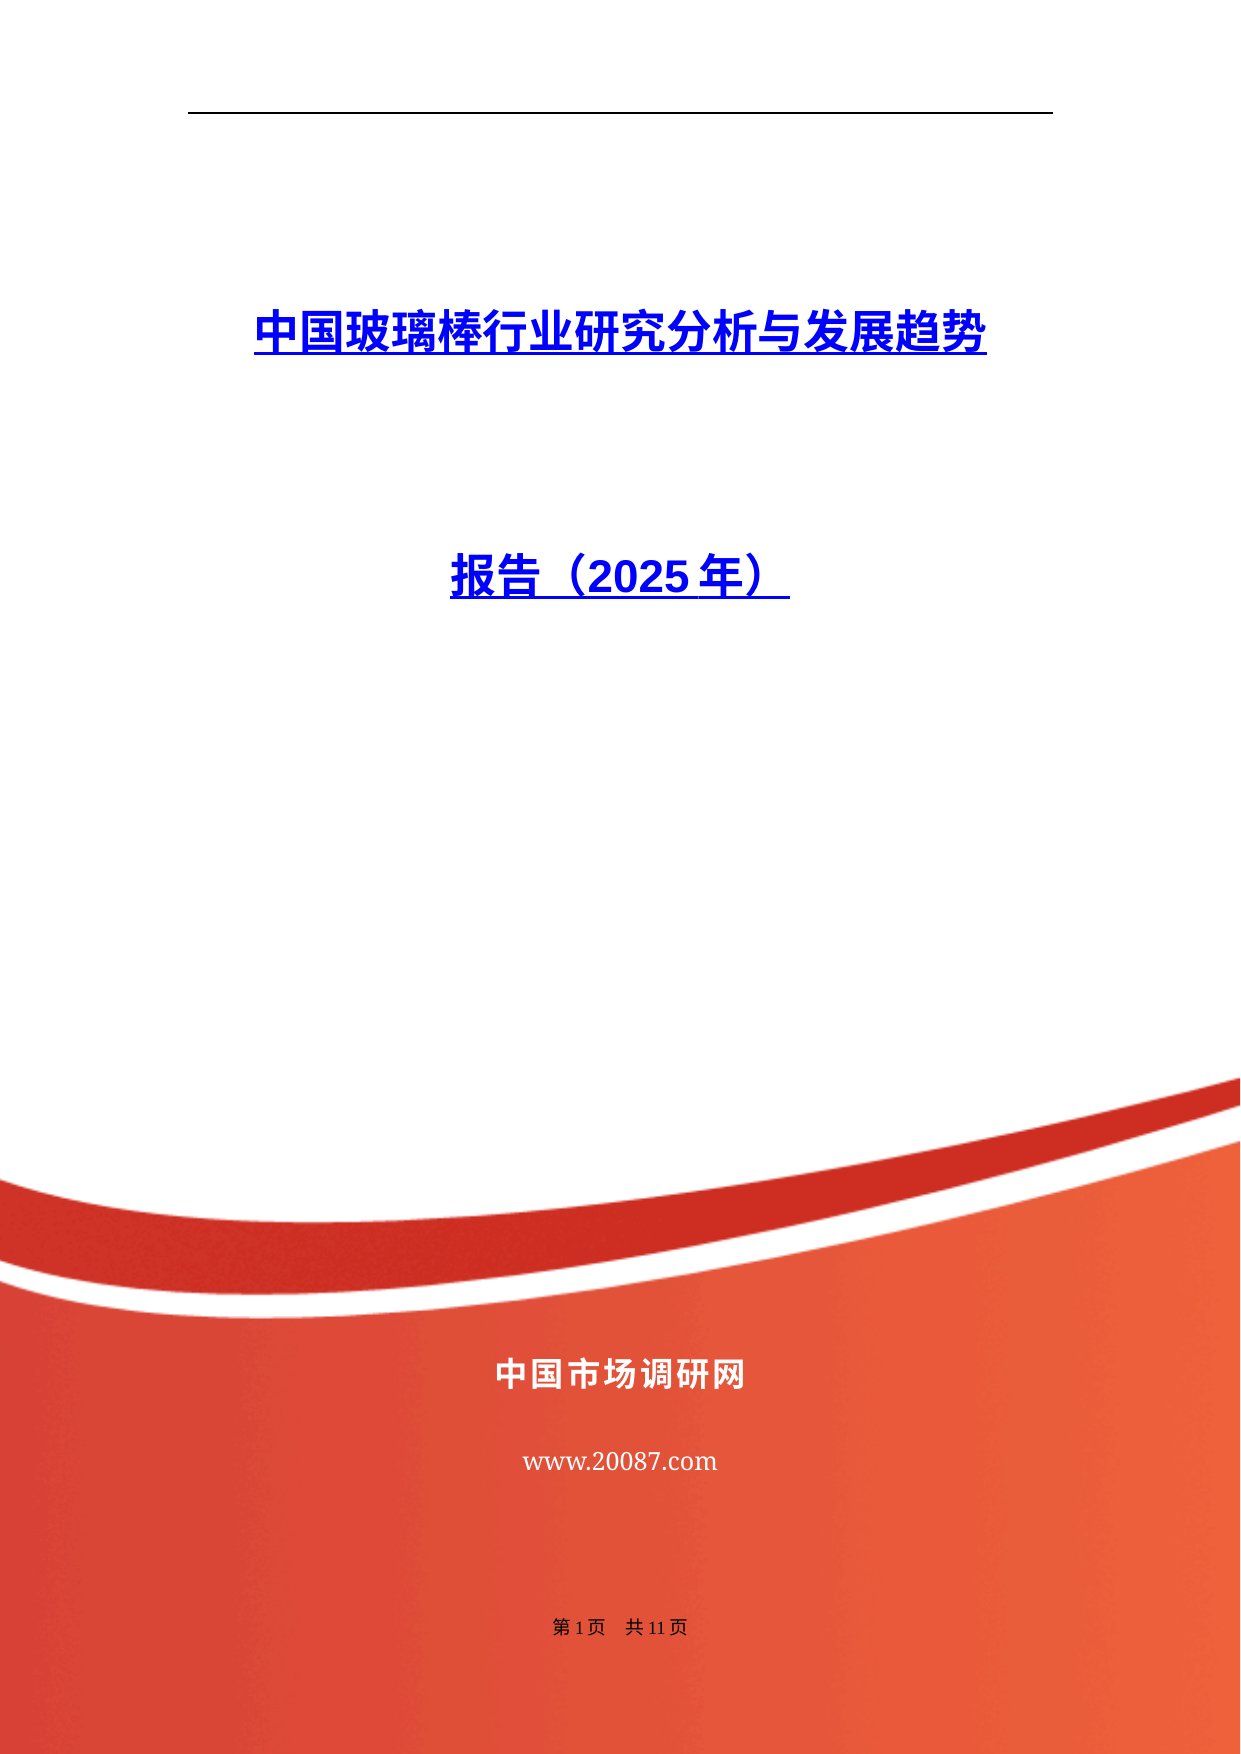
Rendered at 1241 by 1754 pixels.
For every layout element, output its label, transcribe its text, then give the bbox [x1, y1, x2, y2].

subtitle 中国市场调研网 [187, 1339, 1053, 1404]
picture [0, 1006, 1241, 1754]
table_header 中国玻璃棒行业研究分析与发展趋势报告（2025年） [188, 207, 1053, 773]
text www.20087.com [187, 1428, 1053, 1493]
